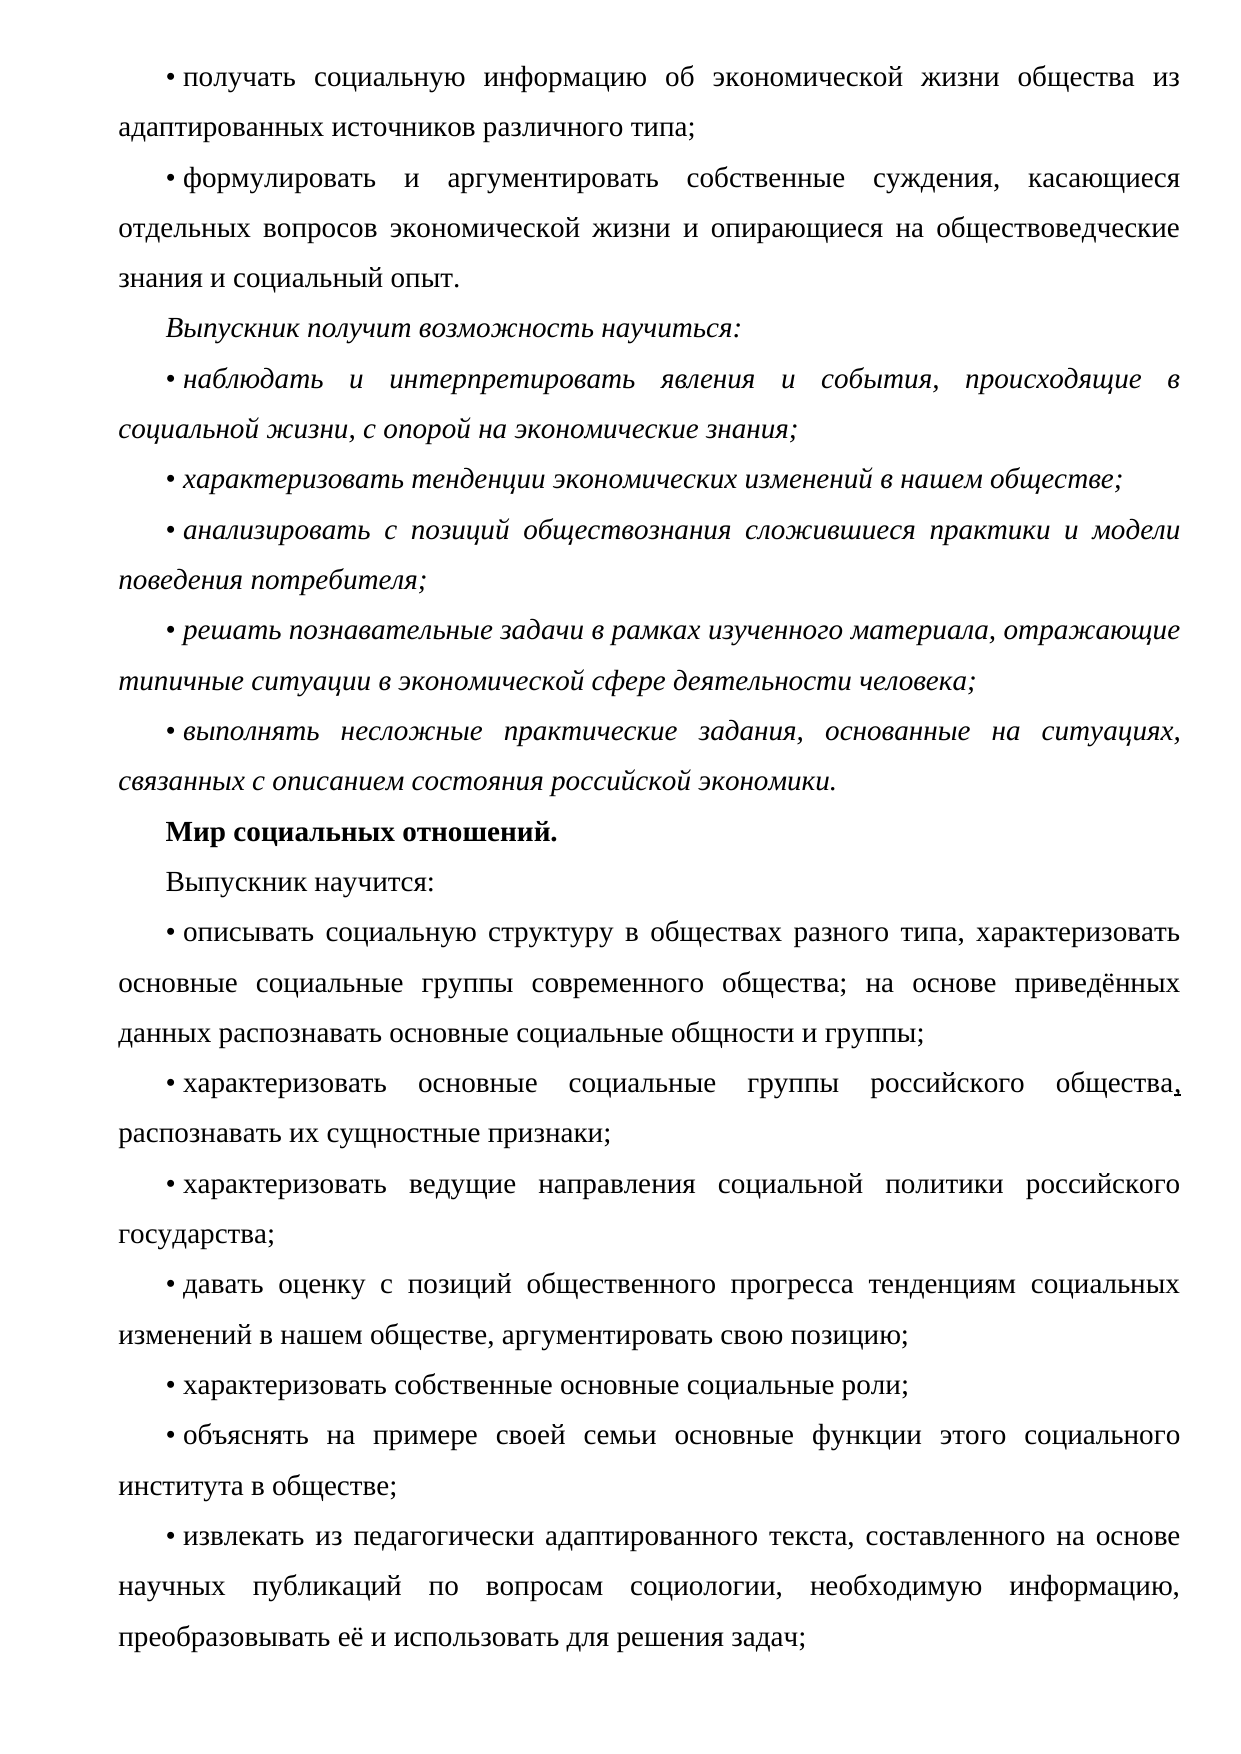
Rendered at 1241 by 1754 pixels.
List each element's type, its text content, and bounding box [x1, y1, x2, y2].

text • наблюдать и интерпретировать явления и события, происходящие в социальной жизни, с опорой на экономические знания; [118, 361, 1181, 445]
text • характеризовать собственные основные социальные роли; [118, 1367, 1181, 1401]
text • формулировать и аргументировать собственные суждения, касающиеся отдельных вопросов экономической жизни и опирающиеся на обществоведческие знания и социальный опыт. [118, 160, 1181, 294]
text Мир социальных отношений. [118, 814, 1181, 847]
text • решать познавательные задачи в рамках изученного материала, отражающие типичные ситуации в экономической сфере деятельности человека; [118, 612, 1181, 696]
text • выполнять несложные практические задания, основанные на ситуациях, связанных с описанием состояния российской экономики. [118, 713, 1181, 797]
text • получать социальную информацию об экономической жизни общества из адаптированных источников различного типа; [118, 59, 1181, 143]
text • объяснять на примере своей семьи основные функции этого социального института в обществе; [118, 1417, 1181, 1501]
text • характеризовать ведущие направления социальной политики российского государства; [118, 1166, 1181, 1250]
text • описывать социальную структуру в обществах разного типа, характеризовать основные социальные группы современного общества; на основе приведённых данных распознавать основные социальные общности и группы; [118, 914, 1181, 1048]
text • давать оценку с позиций общественного прогресса тенденциям социальных изменений в нашем обществе, аргументировать свою позицию; [118, 1267, 1181, 1350]
text Выпускник научится: [118, 864, 1181, 898]
text • характеризовать основные социальные группы российского общества, распознавать их сущностные признаки; [118, 1065, 1181, 1149]
text • анализировать с позиций обществознания сложившиеся практики и модели поведения потребителя; [118, 512, 1181, 596]
text • характеризовать тенденции экономических изменений в нашем обществе; [118, 462, 1181, 495]
text • извлекать из педагогически адаптированного текста, составленного на основе научных публикаций по вопросам социологии, необходимую информацию, преобразовывать её и использовать для решения задач; [118, 1518, 1181, 1652]
text Выпускник получит возможность научиться: [118, 311, 1181, 344]
